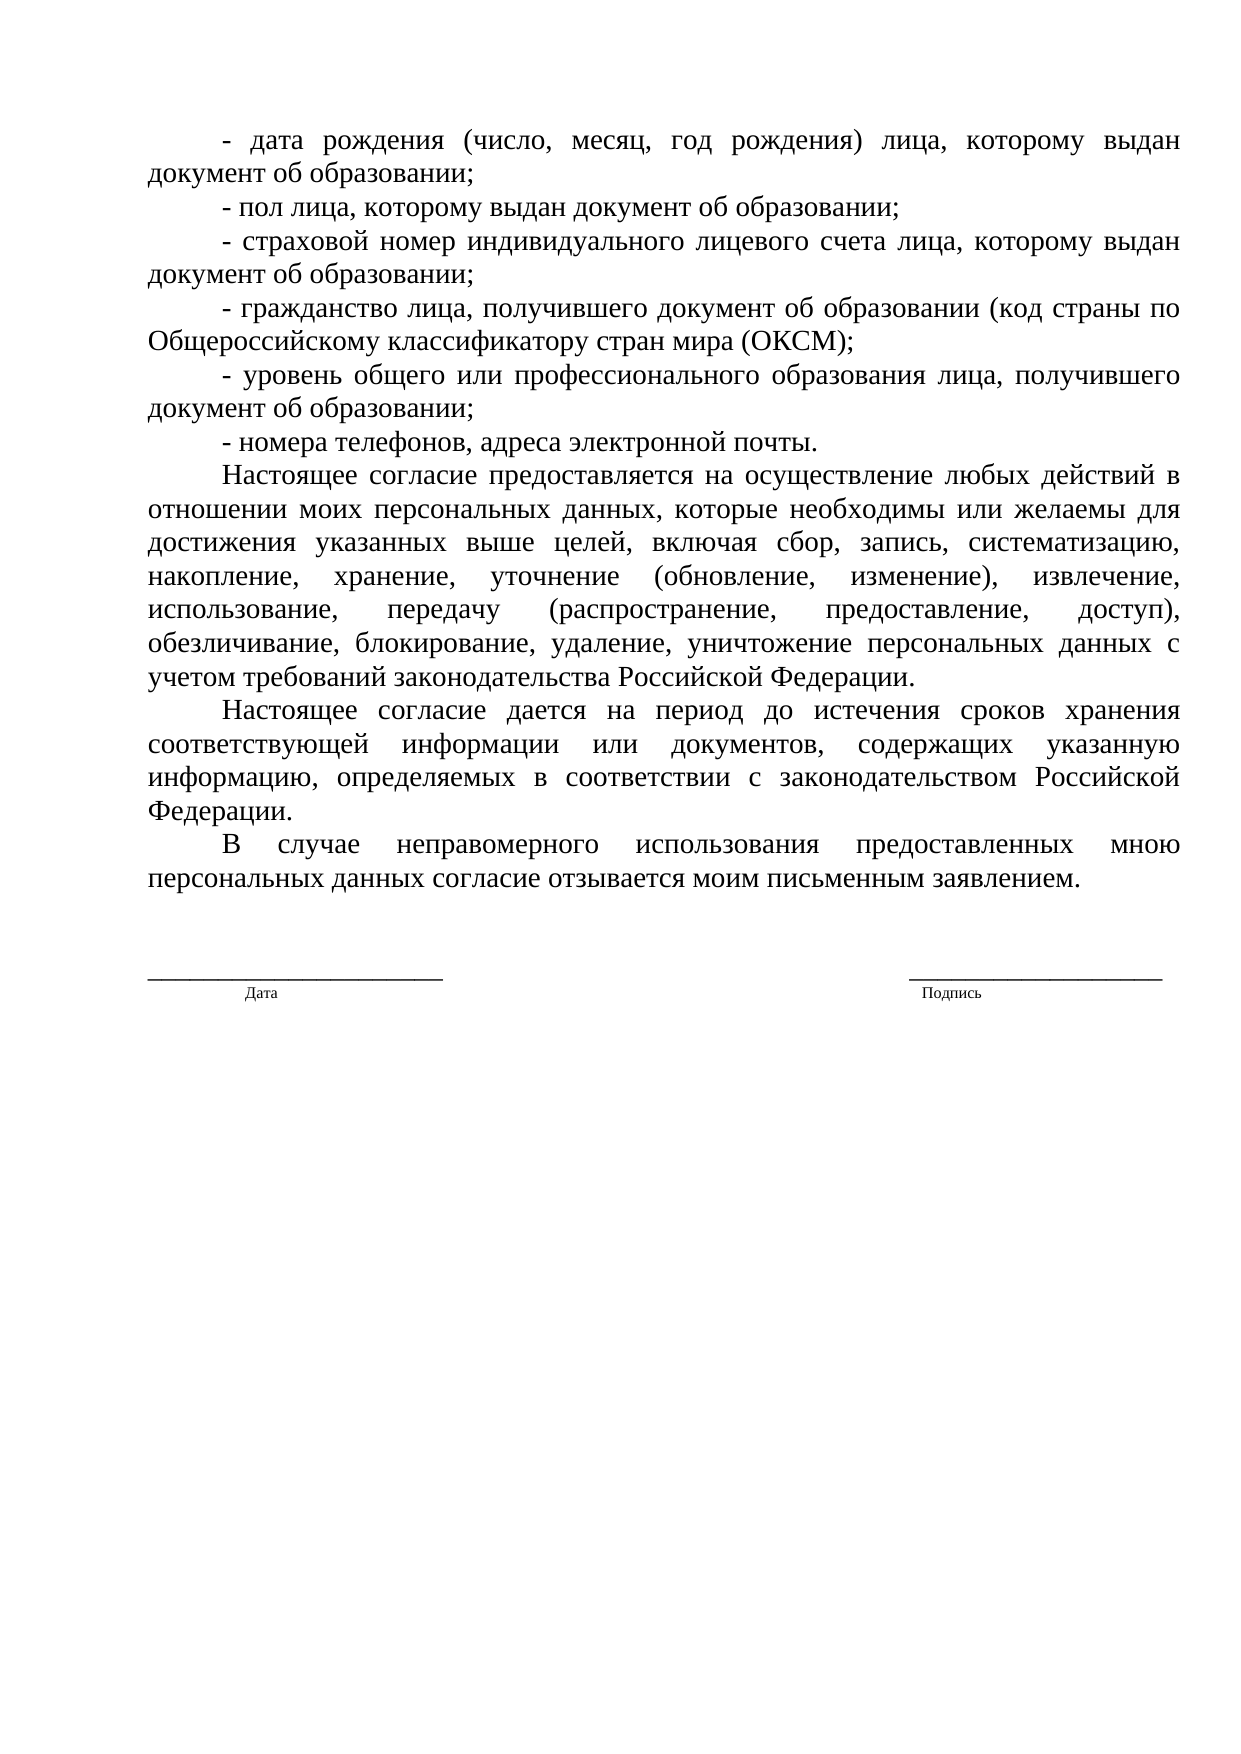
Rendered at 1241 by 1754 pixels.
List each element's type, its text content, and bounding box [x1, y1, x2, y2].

text _____________________ __________________ [148, 951, 1181, 983]
text - уровень общего или профессионального образования лица, получившего документ об образовании; [148, 357, 1181, 424]
text - гражданство лица, получившего документ об образовании (код страны по Общероссийскому классификатору стран мира (ОКСМ); [148, 290, 1181, 357]
text В случае неправомерного использования предоставленных мною персональных данных согласие отзывается моим письменным заявлением. [148, 826, 1181, 893]
text Настоящее согласие предоставляется на осуществление любых действий в отношении моих персональных данных, которые необходимы или желаемы для достижения указанных выше целей, включая сбор, запись, систематизацию, накопление, хранение, уточнение (обновление, изменение), извлечение, использование, передачу (распространение, предоставление, доступ), обезличивание, блокирование, удаление, уничтожение персональных данных с учетом требований законодательства Российской Федерации. [148, 457, 1181, 692]
text - номера телефонов, адреса электронной почты. [148, 424, 1181, 457]
text - дата рождения (число, месяц, год рождения) лица, которому выдан документ об образовании; [148, 122, 1181, 189]
text Дата Подпись [148, 983, 1181, 1016]
text - пол лица, которому выдан документ об образовании; [148, 189, 1181, 223]
text - страховой номер индивидуального лицевого счета лица, которому выдан документ об образовании; [148, 223, 1181, 290]
text Настоящее согласие дается на период до истечения сроков хранения соответствующей информации или документов, содержащих указанную информацию, определяемых в соответствии с законодательством Российской Федерации. [148, 692, 1181, 826]
